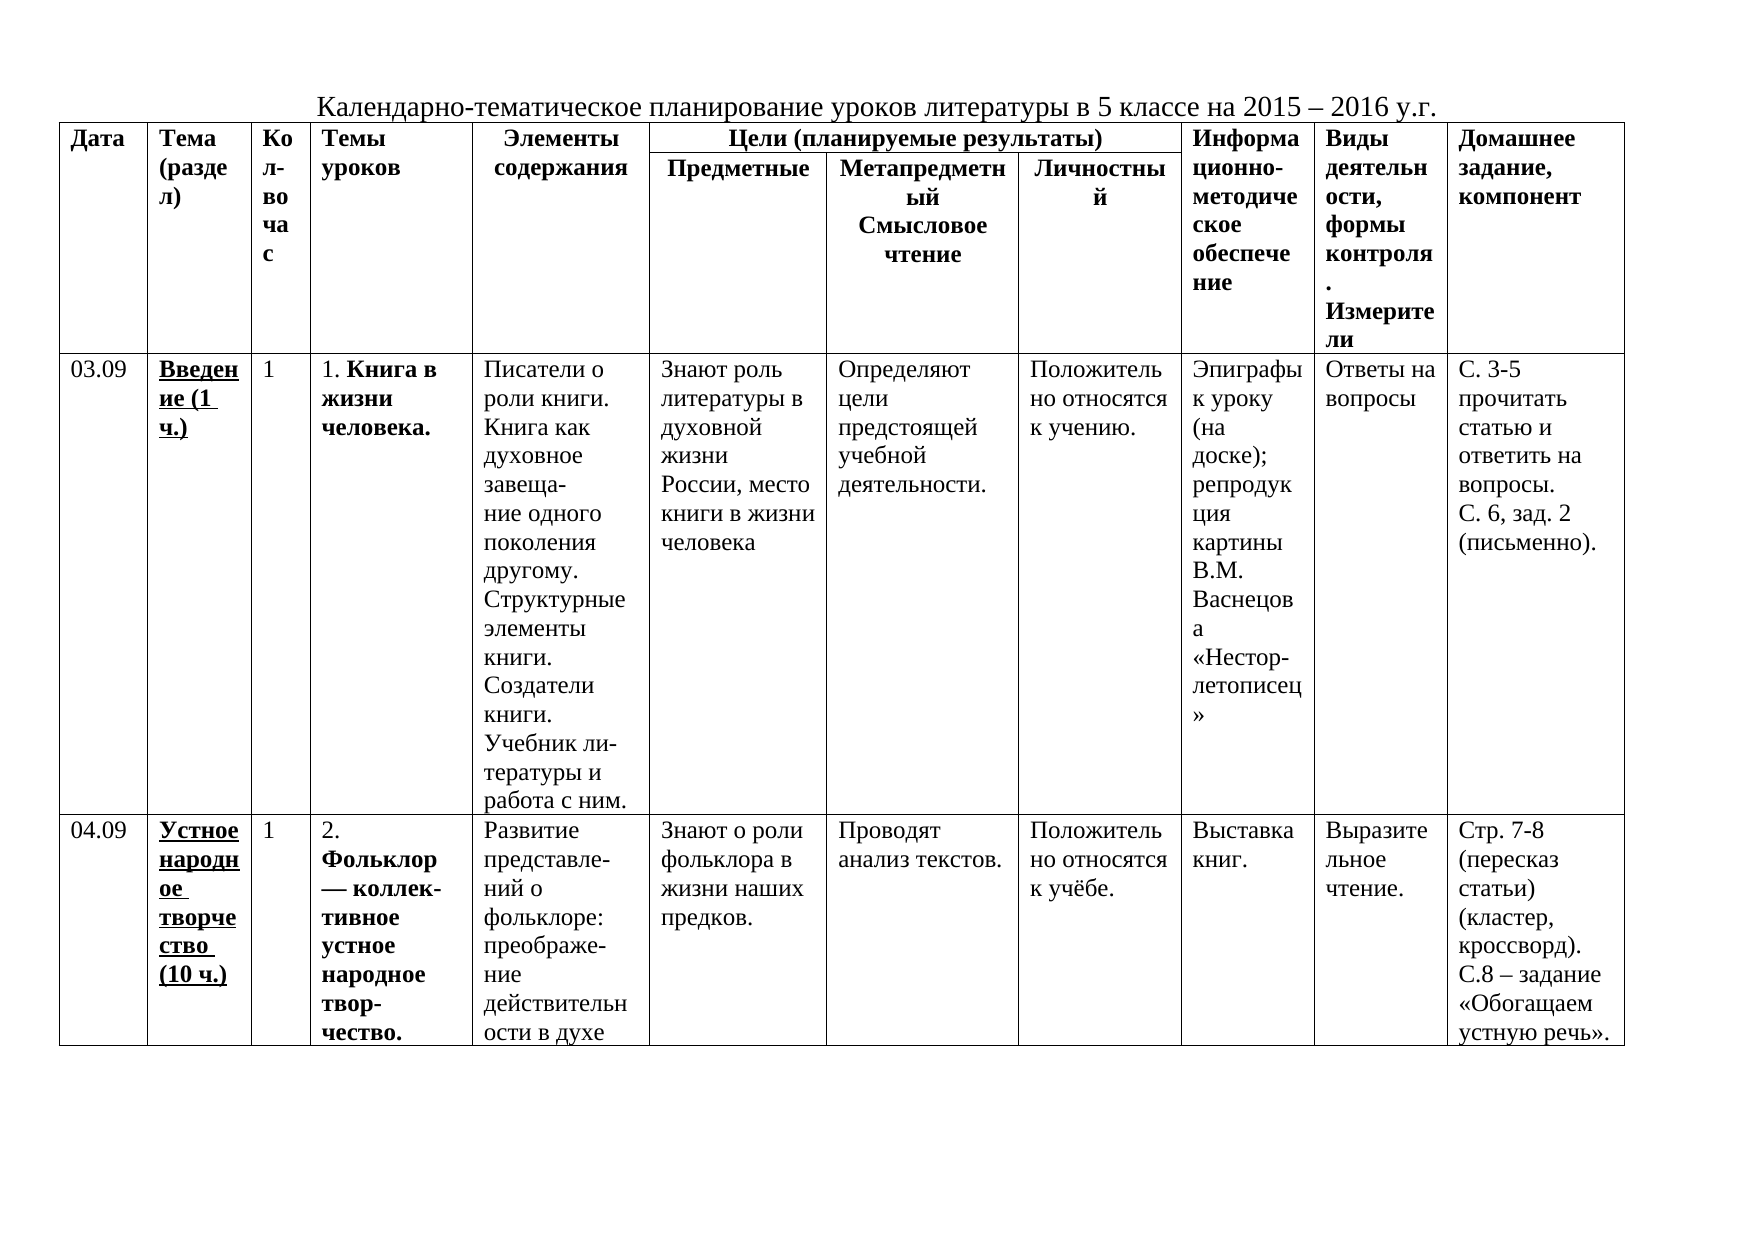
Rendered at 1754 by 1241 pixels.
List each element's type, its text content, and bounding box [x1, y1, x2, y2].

table_header Элементы содержания [473, 123, 649, 353]
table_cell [1315, 815, 1447, 1045]
table_cell Писатели о роли книги. Книга как духовное завеща- ние одного поколения другому. Структурные элементы книги. Создатели книги. Учебник ли- тературы и работа с ним. [473, 354, 649, 814]
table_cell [473, 815, 649, 1045]
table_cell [148, 815, 251, 1045]
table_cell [650, 815, 826, 1045]
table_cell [1019, 815, 1181, 1045]
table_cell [1448, 815, 1624, 1045]
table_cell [827, 815, 1018, 1045]
table_header Темы уроков [311, 123, 472, 353]
table_cell Метапредметный Смысловое чтение [827, 153, 1018, 353]
table_header Кол-во час [252, 123, 310, 353]
table_cell С. 3-5 прочитать статью и ответить на вопросы. С. 6, зад. 2 (письменно). [1448, 354, 1624, 814]
table_cell 1. Книга в жизни человека. [311, 354, 472, 814]
table_header Дата [60, 123, 147, 353]
table_cell Выставка книг. [1182, 815, 1314, 1045]
table_cell Личностный [1019, 153, 1181, 353]
table_header Информационно-методическое обеспечение [1182, 123, 1314, 353]
table_header Тема (раздел) [148, 123, 251, 353]
text Календарно-тематическое планирование уроков литературы в 5 классе на 2015 – 2016 у.г. [118, 89, 1636, 122]
table_cell 03.09 [60, 354, 147, 814]
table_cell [311, 815, 472, 1045]
table_header Цели (планируемые результаты) [650, 123, 1181, 152]
table_cell 1 [252, 815, 310, 1045]
table_cell Положительно относятся к учению. [1019, 354, 1181, 814]
table_cell 04.09 [60, 815, 147, 1045]
table_header Виды деятельности, формы контроля. Измерители [1315, 123, 1447, 353]
table_cell Определяют цели предстоящей учебной деятельности. [827, 354, 1018, 814]
table_cell Предметные [650, 153, 826, 353]
table_cell Эпиграфы к уроку (на доске); репродукция картины В.М. Васнецова «Нестор-летописец» [1182, 354, 1314, 814]
table_cell Ответы на вопросы [1315, 354, 1447, 814]
table_header Домашнее задание, компонент [1448, 123, 1624, 353]
table_cell Знают роль литературы в духовной жизни России, место книги в жизни человека [650, 354, 826, 814]
table_cell Введение (1 ч.) [148, 354, 251, 814]
table_cell 1 [252, 354, 310, 814]
